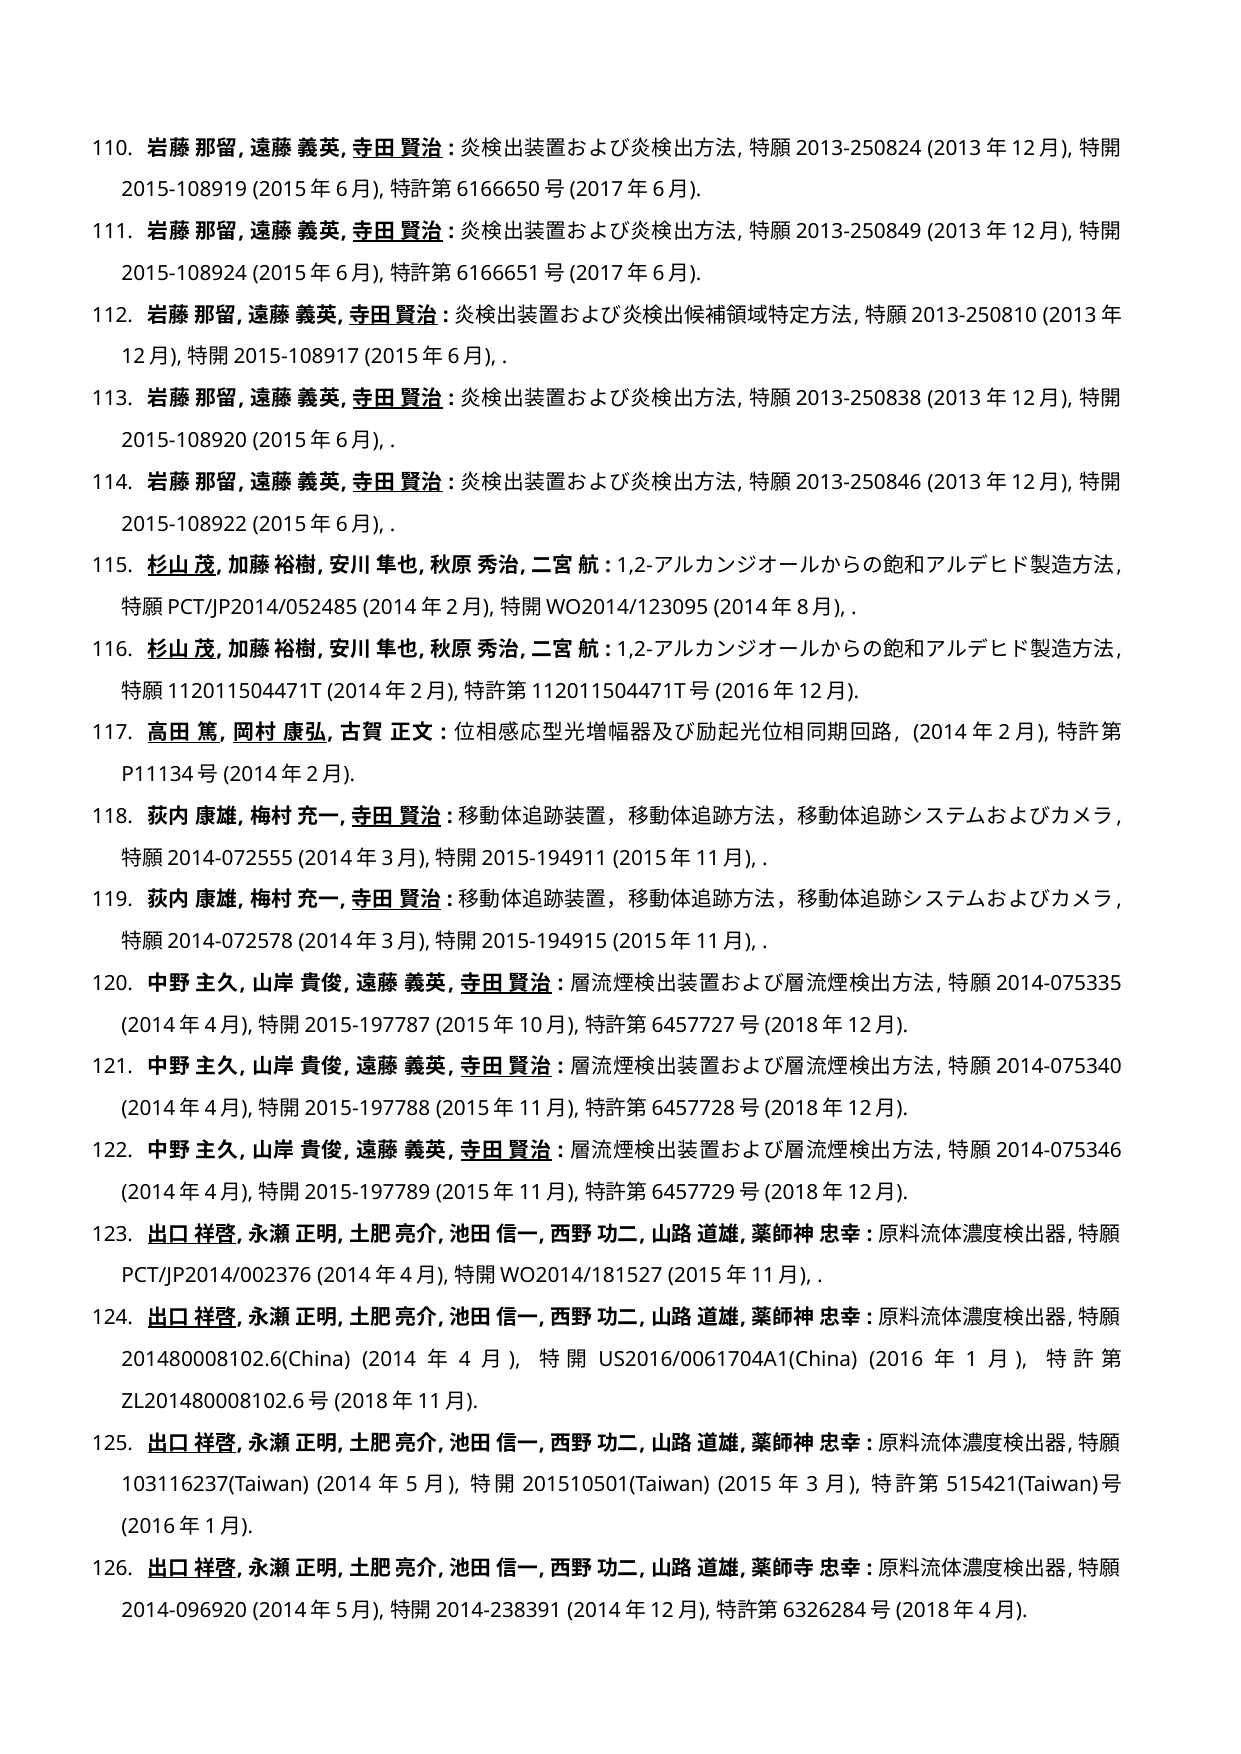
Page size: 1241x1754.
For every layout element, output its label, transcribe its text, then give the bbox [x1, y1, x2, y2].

list 中野 主久, 山岸 貴俊, 遠藤 義英, 寺田 賢治 : 層流煙検出装置および層流煙検出方法, 特願2014-075335 (2014年4月), 特開2015-197787 (2015年10月), 特許第6457727号 (2018年12月). [92, 961, 1122, 1044]
list 中野 主久, 山岸 貴俊, 遠藤 義英, 寺田 賢治 : 層流煙検出装置および層流煙検出方法, 特願2014-075346 (2014年4月), 特開2015-197789 (2015年11月), 特許第6457729号 (2018年12月). [92, 1128, 1122, 1211]
list 杉山 茂, 加藤 裕樹, 安川 隼也, 秋原 秀治, 二宮 航 : 1,2-アルカンジオールからの飽和アルデヒド製造方法, 特願112011504471T (2014年2月), 特許第112011504471T号 (2016年12月). [92, 626, 1122, 710]
list 岩藤 那留, 遠藤 義英, 寺田 賢治 : 炎検出装置および炎検出方法, 特願2013-250838 (2013年12月), 特開2015-108920 (2015年6月), . [92, 376, 1122, 459]
list 荻内 康雄, 梅村 充一, 寺田 賢治 : 移動体追跡装置，移動体追跡方法，移動体追跡システムおよびカメラ, 特願2014-072578 (2014年3月), 特開2015-194915 (2015年11月), . [92, 877, 1122, 961]
list 出口 祥啓, 永瀬 正明, 土肥 亮介, 池田 信一, 西野 功二, 山路 道雄, 薬師神 忠幸 : 原料流体濃度検出器, 特願103116237(Taiwan) (2014年5月), 特開201510501(Taiwan) (2015年3月), 特許第515421(Taiwan)号 (2016年1月). [92, 1420, 1122, 1545]
list 荻内 康雄, 梅村 充一, 寺田 賢治 : 移動体追跡装置，移動体追跡方法，移動体追跡システムおよびカメラ, 特願2014-072555 (2014年3月), 特開2015-194911 (2015年11月), . [92, 793, 1122, 877]
list 岩藤 那留, 遠藤 義英, 寺田 賢治 : 炎検出装置および炎検出方法, 特願2013-250846 (2013年12月), 特開2015-108922 (2015年6月), . [92, 459, 1122, 543]
list 杉山 茂, 加藤 裕樹, 安川 隼也, 秋原 秀治, 二宮 航 : 1,2-アルカンジオールからの飽和アルデヒド製造方法, 特願PCT/JP2014/052485 (2014年2月), 特開WO2014/123095 (2014年8月), . [92, 543, 1122, 626]
list 出口 祥啓, 永瀬 正明, 土肥 亮介, 池田 信一, 西野 功二, 山路 道雄, 薬師神 忠幸 : 原料流体濃度検出器, 特願201480008102.6(China) (2014年4月), 特開US2016/0061704A1(China) (2016年1月), 特許第ZL201480008102.6号 (2018年11月). [92, 1295, 1122, 1420]
list 岩藤 那留, 遠藤 義英, 寺田 賢治 : 炎検出装置および炎検出候補領域特定方法, 特願2013-250810 (2013年12月), 特開2015-108917 (2015年6月), . [92, 292, 1122, 376]
list 中野 主久, 山岸 貴俊, 遠藤 義英, 寺田 賢治 : 層流煙検出装置および層流煙検出方法, 特願2014-075340 (2014年4月), 特開2015-197788 (2015年11月), 特許第6457728号 (2018年12月). [92, 1044, 1122, 1128]
list 出口 祥啓, 永瀬 正明, 土肥 亮介, 池田 信一, 西野 功二, 山路 道雄, 薬師寺 忠幸 : 原料流体濃度検出器, 特願2014-096920 (2014年5月), 特開2014-238391 (2014年12月), 特許第6326284号 (2018年4月). [92, 1545, 1122, 1629]
list 岩藤 那留, 遠藤 義英, 寺田 賢治 : 炎検出装置および炎検出方法, 特願2013-250824 (2013年12月), 特開2015-108919 (2015年6月), 特許第6166650号 (2017年6月). [92, 125, 1122, 209]
list 岩藤 那留, 遠藤 義英, 寺田 賢治 : 炎検出装置および炎検出方法, 特願2013-250849 (2013年12月), 特開2015-108924 (2015年6月), 特許第6166651号 (2017年6月). [92, 209, 1122, 292]
list 出口 祥啓, 永瀬 正明, 土肥 亮介, 池田 信一, 西野 功二, 山路 道雄, 薬師神 忠幸 : 原料流体濃度検出器, 特願PCT/JP2014/002376 (2014年4月), 特開WO2014/181527 (2015年11月), . [92, 1211, 1122, 1295]
list 高田 篤, 岡村 康弘, 古賀 正文 : 位相感応型光増幅器及び励起光位相同期回路, (2014年2月), 特許第P11134号 (2014年2月). [92, 710, 1122, 793]
